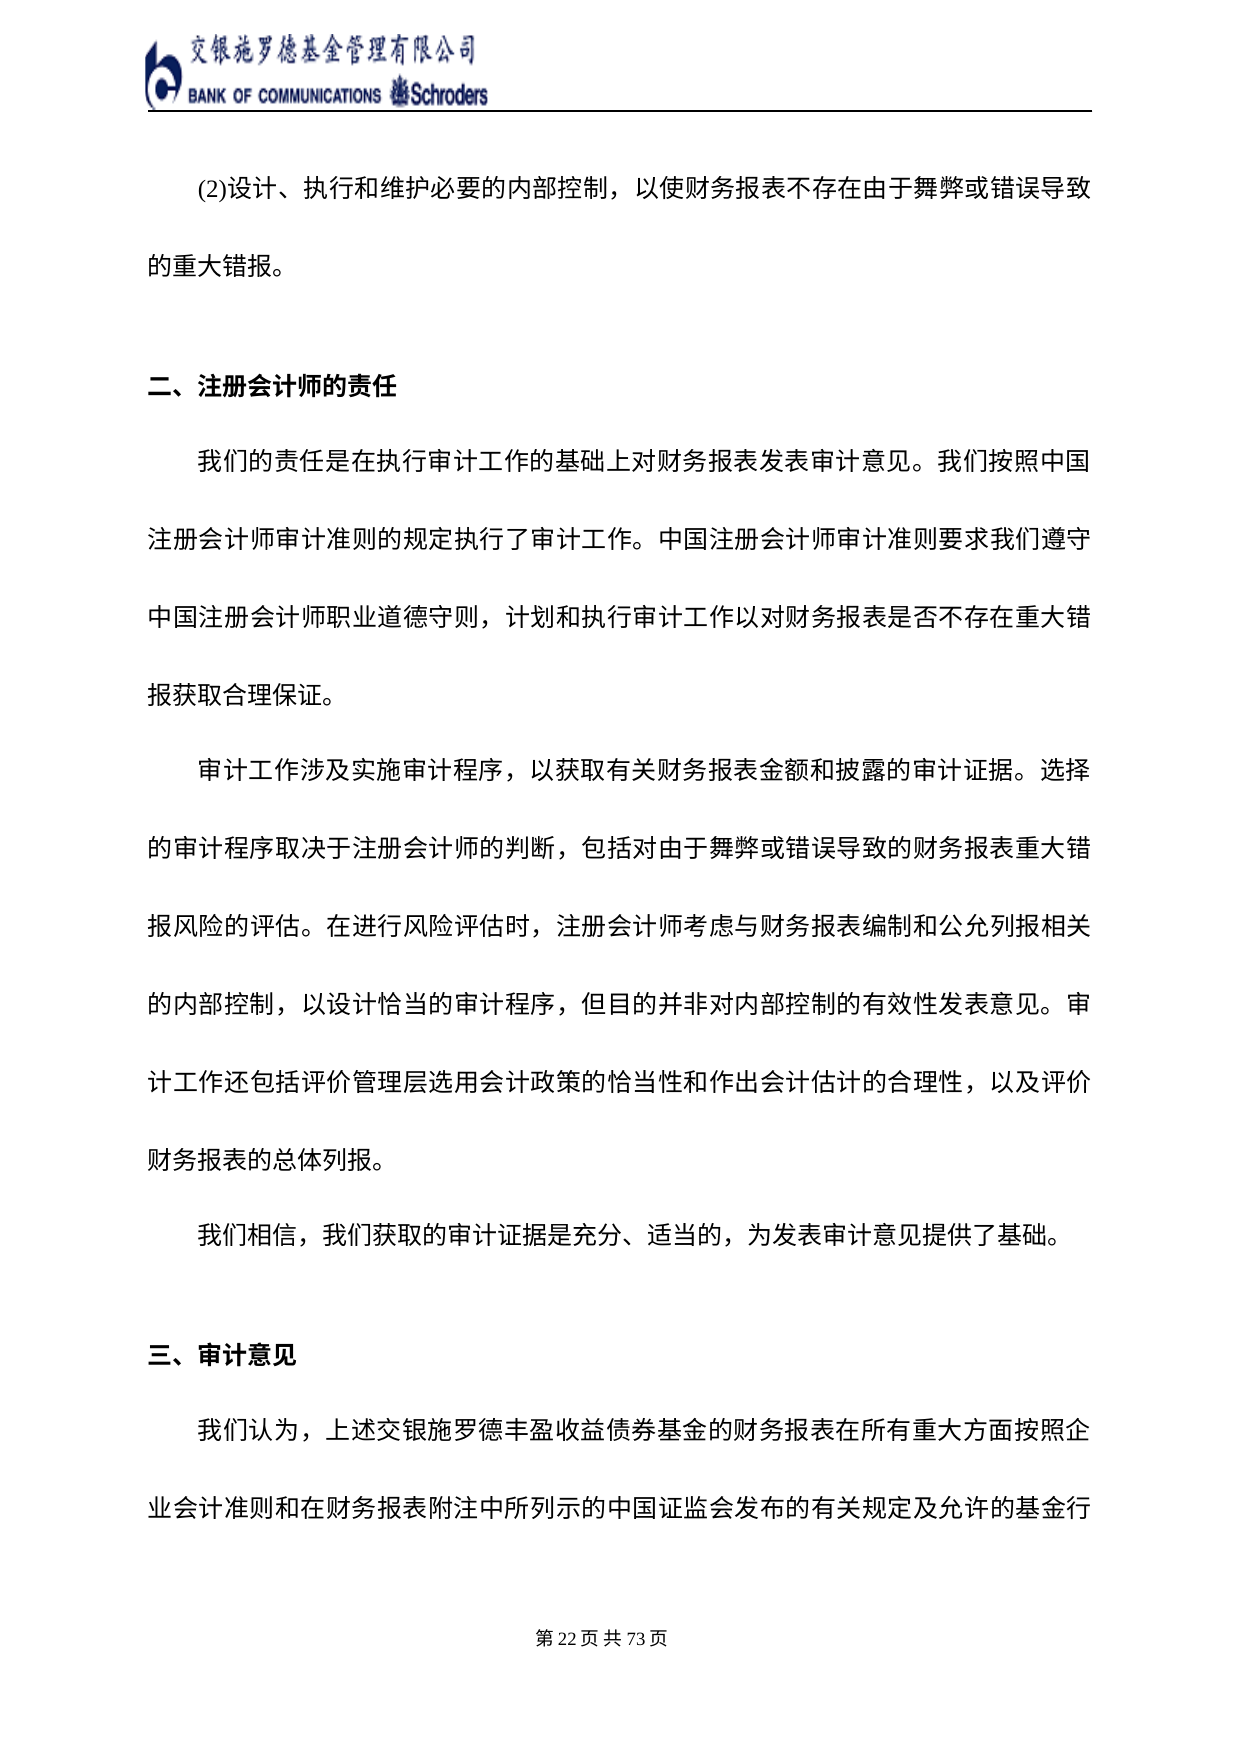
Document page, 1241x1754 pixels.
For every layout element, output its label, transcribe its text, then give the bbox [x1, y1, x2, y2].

subtitle 二、注册会计师的责任 [148, 352, 1092, 417]
subtitle 三、审计意见 [148, 1321, 1092, 1386]
text (2)设计、执行和维护必要的内部控制，以使财务报表不存在由于舞弊或错误导致的重大错报。 [148, 154, 1092, 297]
text 审计工作涉及实施审计程序，以获取有关财务报表金额和披露的审计证据。选择的审计程序取决于注册会计师的判断，包括对由于舞弊或错误导致的财务报表重大错报风险的评估。在进行风险评估时，注册会计师考虑与财务报表编制和公允列报相关的内部控制，以设计恰当的审计程序，但目的并非对内部控制的有效性发表意见。审计工作还包括评价管理层选用会计政策的恰当性和作出会计估计的合理性，以及评价财务报表的总体列报。 [148, 736, 1092, 1191]
text 我们相信，我们获取的审计证据是充分、适当的，为发表审计意见提供了基础。 [148, 1201, 1092, 1266]
text 我们的责任是在执行审计工作的基础上对财务报表发表审计意见。我们按照中国注册会计师审计准则的规定执行了审计工作。中国注册会计师审计准则要求我们遵守中国注册会计师职业道德守则，计划和执行审计工作以对财务报表是否不存在重大错报获取合理保证。 [148, 427, 1092, 726]
picture [145, 34, 488, 110]
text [148, 1396, 1092, 1539]
